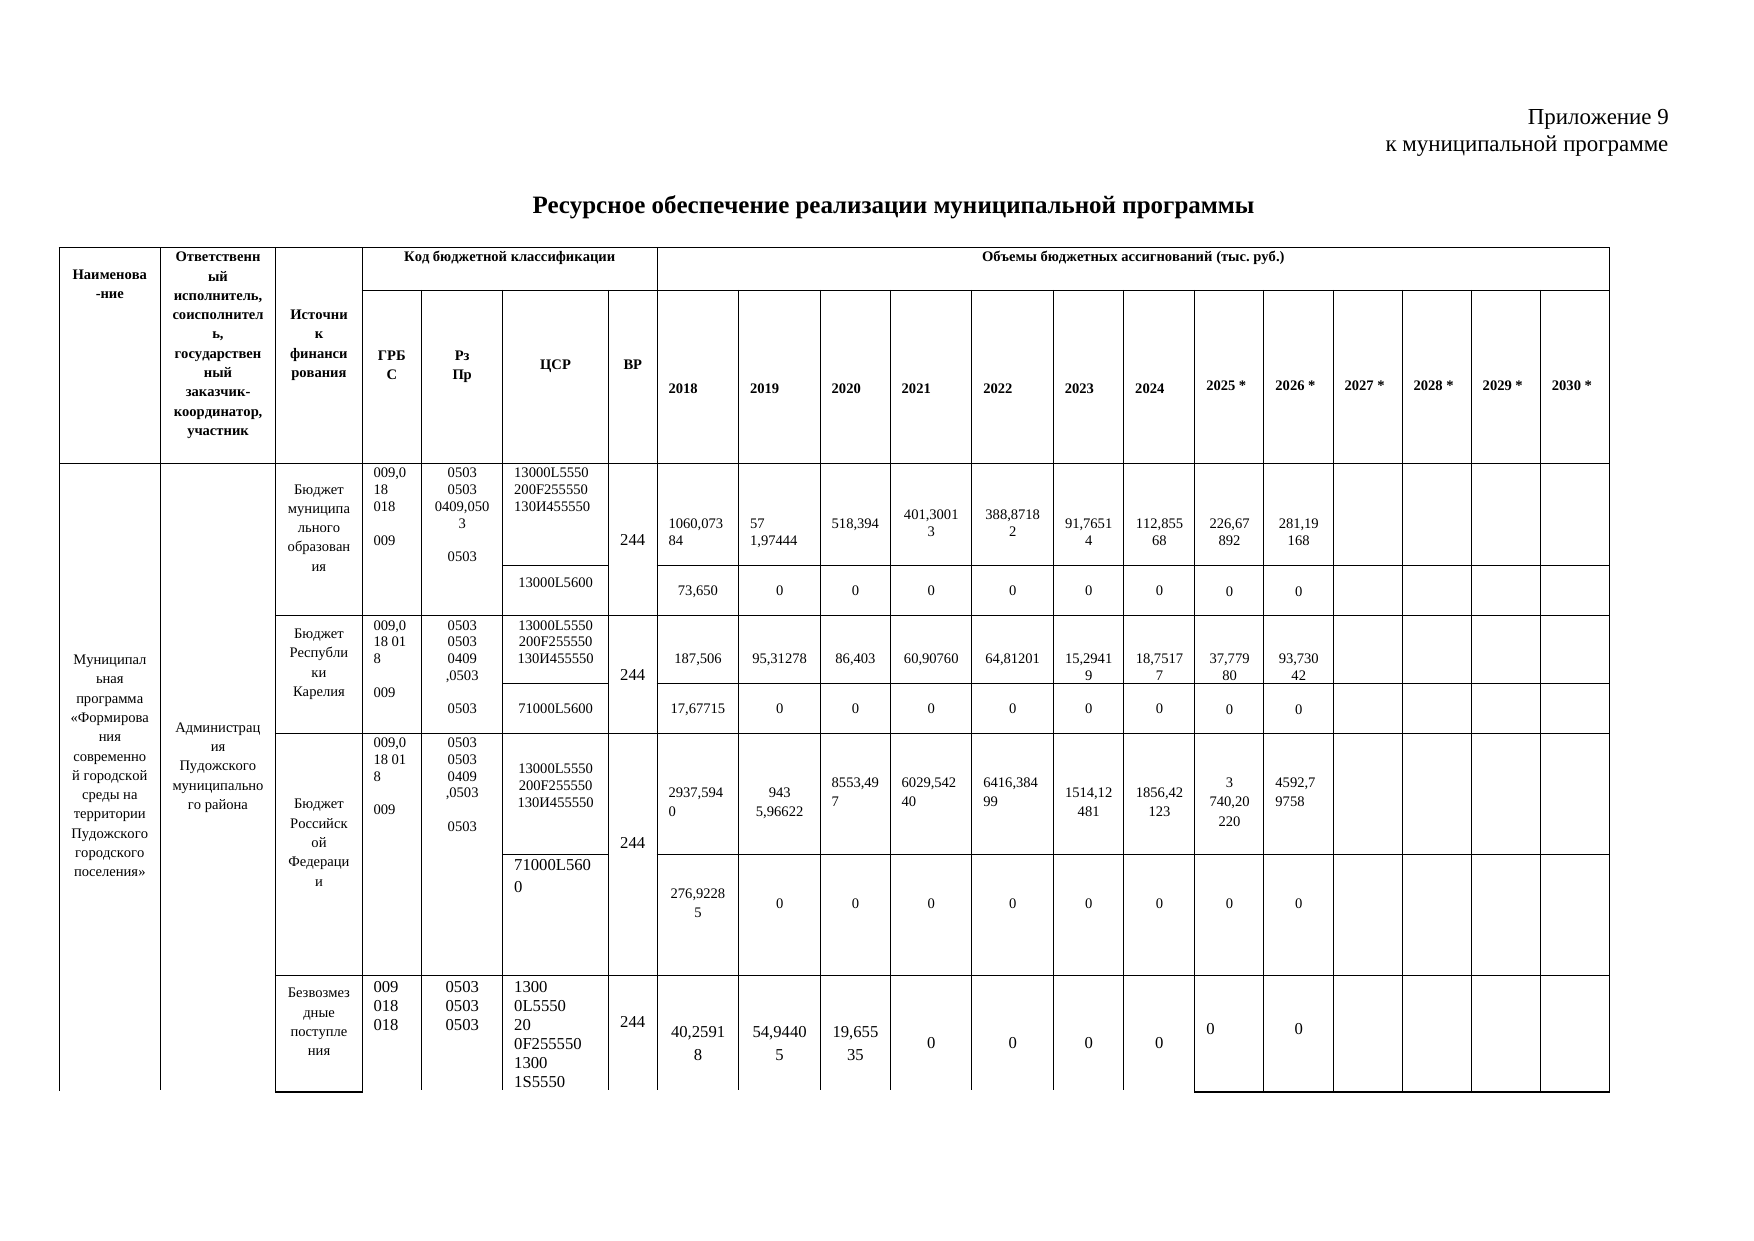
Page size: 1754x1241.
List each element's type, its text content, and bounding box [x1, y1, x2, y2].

table_cell 71000L5600 [503, 855, 608, 975]
table_cell Администрация Пудожского муниципального района [160, 464, 275, 1091]
table_cell ВР [609, 291, 657, 463]
table_cell 18,75177 [1124, 616, 1194, 683]
table_cell 2028 * [1403, 291, 1471, 463]
table_cell [1541, 684, 1609, 733]
table_cell 6416,38499 [972, 734, 1053, 854]
table_cell 0 [1054, 566, 1123, 615]
table_cell [1541, 976, 1609, 1091]
table_cell [1403, 734, 1471, 854]
table_cell ГРБС [363, 291, 421, 463]
table_cell 009 018 018 [363, 976, 421, 1091]
table_cell 2030 * [1541, 291, 1609, 463]
table_cell [1403, 855, 1471, 975]
table_cell [1472, 976, 1540, 1091]
table_cell 37,77980 [1195, 616, 1263, 683]
table_cell Бюджет Российской Федерации [276, 734, 362, 975]
table_cell [1472, 464, 1540, 565]
table_cell [1472, 855, 1540, 975]
table_cell [1472, 684, 1540, 733]
table_header Объемы бюджетных ассигнований (тыс. руб.) [658, 248, 1609, 290]
table_cell 0 [1264, 855, 1333, 975]
table_cell 0 [891, 684, 971, 733]
table_cell [1334, 976, 1402, 1091]
table_cell [1472, 566, 1540, 615]
table_header Источник финансирования [276, 248, 362, 463]
table_cell 17,67715 [658, 684, 738, 733]
table_cell 2024 [1124, 291, 1194, 463]
table_cell 1856,42123 [1124, 734, 1194, 854]
text Ресурсное обеспечение реализации муниципальной программы [118, 190, 1668, 218]
table_cell 009,018 018 009 [363, 734, 421, 975]
table_cell 244 [609, 464, 657, 615]
table_header Код бюджетной классификации [363, 248, 657, 290]
table_cell 1514,12481 [1054, 734, 1123, 854]
table_cell [1472, 616, 1540, 683]
table_cell 2019 [739, 291, 820, 463]
table_cell 0 [1124, 976, 1194, 1091]
table_cell 54,94405 [739, 976, 820, 1091]
table_cell 244 [609, 734, 657, 975]
table_cell [1334, 855, 1402, 975]
table_cell 009,018 018 009 [363, 464, 421, 615]
table_cell 93,73042 [1264, 616, 1333, 683]
table_cell 95,31278 [739, 616, 820, 683]
table_cell Рз Пр [422, 291, 502, 463]
table_cell 0 [1264, 684, 1333, 733]
table_cell 0 [891, 566, 971, 615]
table_cell 112,85568 [1124, 464, 1194, 565]
table_cell 4592,79758 [1264, 734, 1333, 854]
table_cell 0 [972, 976, 1053, 1091]
table_cell 2026 * [1264, 291, 1333, 463]
table_cell [1334, 616, 1402, 683]
table_cell 401,30013 [891, 464, 971, 565]
table_cell 13000L5550 200F255550 130И455550 [503, 616, 608, 683]
table_cell 8553,497 [821, 734, 890, 854]
table_cell 0 [739, 855, 820, 975]
table_cell [1541, 734, 1609, 854]
table_cell 0 [821, 684, 890, 733]
table_cell 009,018 018 009 [363, 616, 421, 733]
table_cell 0 [1195, 684, 1263, 733]
table_cell 276,92285 [658, 855, 738, 975]
table_cell 0 [1195, 566, 1263, 615]
table_cell 0 [972, 855, 1053, 975]
table_cell [1334, 464, 1402, 565]
table_cell 60,90760 [891, 616, 971, 683]
table_cell [1403, 464, 1471, 565]
table_cell 0 [1054, 855, 1123, 975]
table_cell 0 [890, 976, 972, 1091]
text Приложение 9 [118, 103, 1668, 130]
table_cell [1541, 855, 1609, 975]
table_cell [1403, 566, 1471, 615]
table_cell 244 [609, 616, 657, 733]
table_cell 71000L5600 [503, 684, 608, 733]
table_cell 19,65535 [820, 976, 890, 1091]
table_cell 0 [821, 855, 890, 975]
table_cell [1541, 566, 1609, 615]
table_cell 0 [891, 855, 971, 975]
table_cell 0503 0503 0409,0503 0503 [422, 616, 502, 733]
table_cell [1403, 684, 1471, 733]
table_cell 0 [1124, 855, 1194, 975]
table_cell 6029,54240 [891, 734, 971, 854]
table_cell 9435,96622 [739, 734, 820, 854]
table_header Ответственный исполнитель, соисполнитель, государственный заказчик-координатор, участник [161, 248, 275, 463]
table_cell 388,87182 [972, 464, 1053, 565]
table_cell 86,403 [821, 616, 890, 683]
table_cell [1472, 734, 1540, 854]
table_cell [1541, 616, 1609, 683]
table_cell Муниципальная программа «Формирования современной городской среды на территории Пудожского городского поселения» [60, 464, 160, 1091]
table_cell 2021 [891, 291, 971, 463]
table_cell 0 [1054, 684, 1123, 733]
table_cell 0 [739, 684, 820, 733]
table_cell 0 [1053, 976, 1124, 1091]
table_cell 2025 * [1195, 291, 1263, 463]
table_cell 0 [739, 566, 820, 615]
table_cell 40,25918 [657, 976, 738, 1091]
table_cell [1334, 734, 1402, 854]
table_cell 2022 [972, 291, 1053, 463]
table_cell [1403, 616, 1471, 683]
table_cell 2029 * [1472, 291, 1540, 463]
table_cell [1403, 976, 1471, 1091]
table_cell 73,650 [658, 566, 738, 615]
table_cell Безвозмездные поступления [276, 976, 362, 1091]
table_cell 0 [972, 684, 1053, 733]
table_cell 0 [972, 566, 1053, 615]
table_cell 2020 [821, 291, 890, 463]
table_cell 0503 0503 0409,0503 0503 [422, 464, 502, 615]
table_cell 13000L5550 200F255550 13001S5550 [503, 976, 608, 1091]
table_cell 13000L5550 200F255550 130И455550 [503, 464, 608, 565]
table_cell 0 [1264, 566, 1333, 615]
table_cell 0 [1195, 855, 1263, 975]
table_cell 0 [1124, 684, 1194, 733]
table_cell [1334, 566, 1402, 615]
table_cell 2023 [1054, 291, 1123, 463]
table_cell Бюджет муниципального образования [276, 464, 362, 615]
table_cell 91,76514 [1054, 464, 1123, 565]
table_cell 187,506 [658, 616, 738, 683]
table_cell 244 [608, 976, 657, 1091]
table_cell 0503 0503 0503 [421, 976, 503, 1091]
table_cell 571,97444 [739, 464, 820, 565]
table_cell [1541, 464, 1609, 565]
table_cell 518,394 [821, 464, 890, 565]
table_cell [1334, 684, 1402, 733]
table_cell 281,19168 [1264, 464, 1333, 565]
table_cell 0 [1195, 976, 1263, 1091]
table_cell 0 [821, 566, 890, 615]
table_cell 64,81201 [972, 616, 1053, 683]
table_cell 13000L5600 [503, 566, 608, 615]
table_cell 2027 * [1334, 291, 1402, 463]
table_cell 0 [1124, 566, 1194, 615]
table_cell 0503 0503 0409,0503 0503 [422, 734, 502, 975]
table_cell 2018 [658, 291, 738, 463]
table_cell ЦСР [503, 291, 608, 463]
table_cell 1060,07384 [658, 464, 738, 565]
table_cell 15,29419 [1054, 616, 1123, 683]
text к муниципальной программе [118, 130, 1668, 156]
table_header Наименова-ние [60, 248, 160, 463]
table_cell 2937,5940 [658, 734, 738, 854]
table_cell 3740,20220 [1195, 734, 1263, 854]
table_cell Бюджет Республики Карелия [276, 616, 362, 733]
table_cell 0 [1264, 976, 1333, 1091]
table_cell 13000L5550 200F255550 130И455550 [503, 734, 608, 854]
table_cell 226,67892 [1195, 464, 1263, 565]
